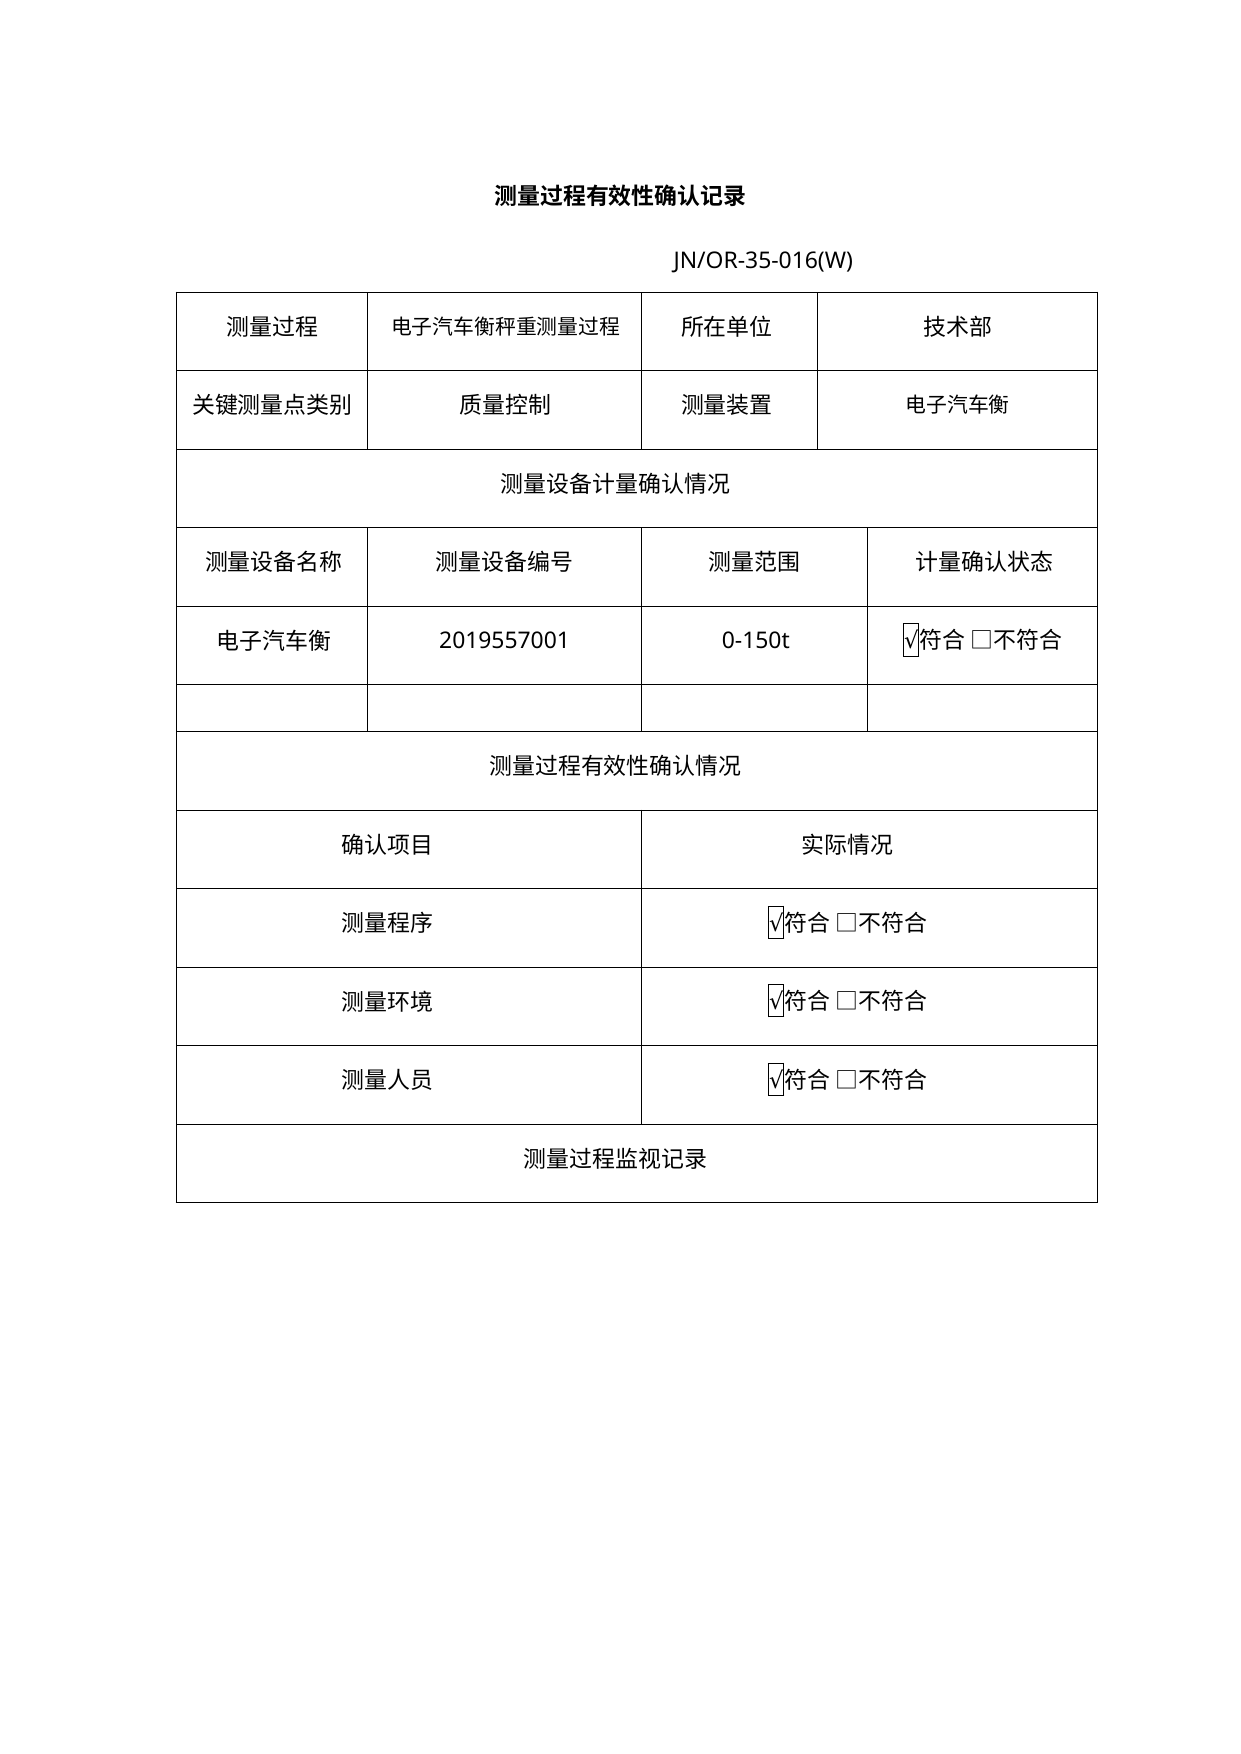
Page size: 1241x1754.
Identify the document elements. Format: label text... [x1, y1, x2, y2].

table_cell 实际情况 [642, 811, 1097, 888]
table_cell [177, 685, 367, 731]
table_cell 测量人员 [177, 1046, 641, 1124]
table_cell √符合 □不符合 [642, 1046, 1097, 1124]
table_cell 测量设备名称 [177, 528, 367, 606]
table_header 测量过程 [177, 293, 367, 370]
table_cell 质量控制 [368, 371, 641, 449]
table_cell 关键测量点类别 [177, 371, 367, 449]
table_cell √符合 □不符合 [642, 968, 1097, 1045]
table_cell 测量过程监视记录 [177, 1125, 1097, 1202]
table_header 电子汽车衡秤重测量过程 [368, 293, 641, 370]
table_cell 测量环境 [177, 968, 641, 1045]
table_header 技术部 [818, 293, 1097, 370]
text JN/OR-35-016(W) [187, 243, 1053, 276]
table_cell 测量程序 [177, 889, 641, 967]
table_cell 计量确认状态 [868, 528, 1097, 606]
table_cell [368, 685, 641, 731]
text 测量过程有效性确认记录 [187, 162, 1053, 227]
table_cell 测量设备计量确认情况 [177, 450, 1097, 527]
table_cell [642, 685, 867, 731]
table_cell 测量范围 [642, 528, 867, 606]
table_cell 0-150t [642, 607, 867, 684]
table_cell √符合 □不符合 [642, 889, 1097, 967]
table_header 所在单位 [642, 293, 817, 370]
table_cell 确认项目 [177, 811, 641, 888]
table_cell [868, 685, 1097, 731]
table_cell √符合 □不符合 [868, 607, 1097, 684]
table_cell 电子汽车衡 [818, 371, 1097, 449]
table_cell 2019557001 [368, 607, 641, 684]
table_cell 测量设备编号 [368, 528, 641, 606]
table_cell 电子汽车衡 [177, 607, 367, 684]
table_cell 测量过程有效性确认情况 [177, 732, 1097, 809]
table_cell 测量装置 [642, 371, 817, 449]
